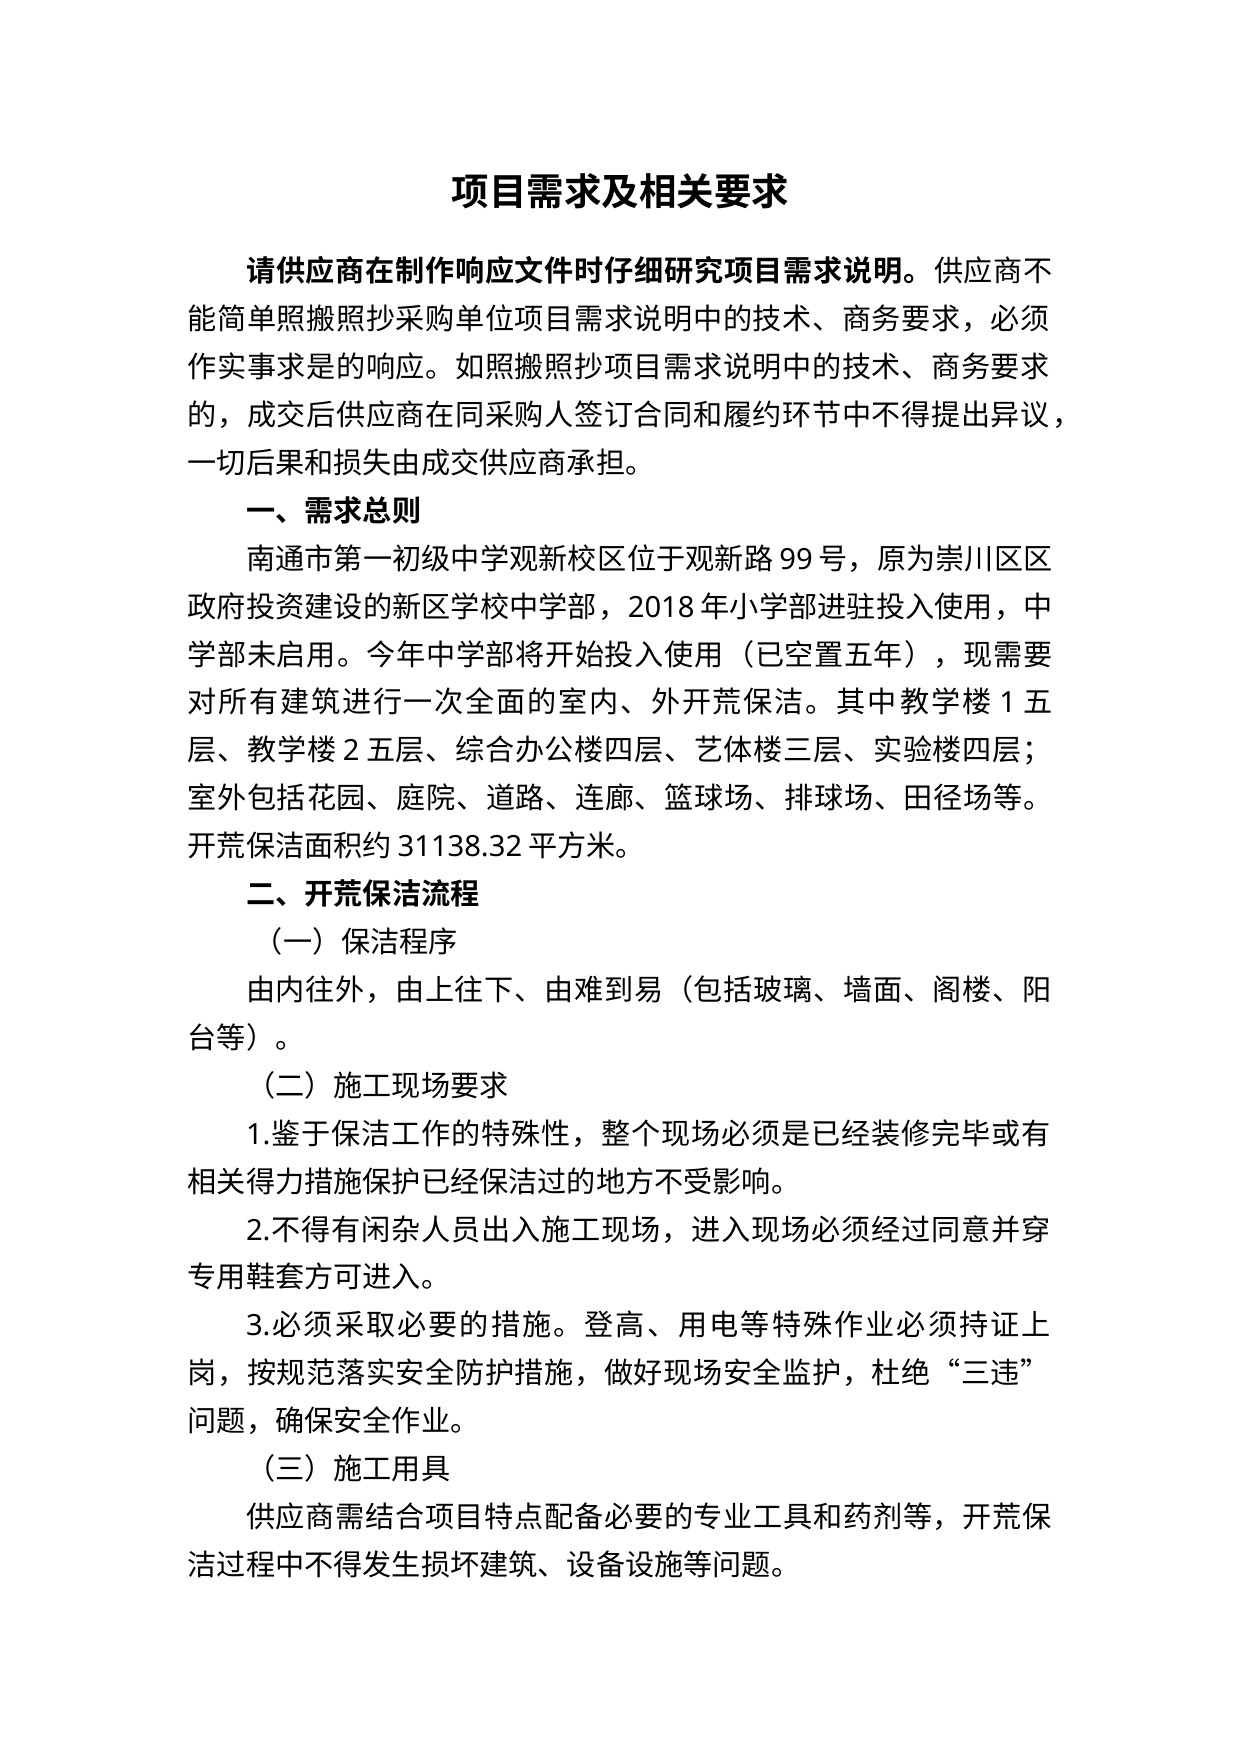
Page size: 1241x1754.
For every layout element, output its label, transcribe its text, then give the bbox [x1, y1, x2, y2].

text （三）施工用具 [187, 1441, 1053, 1489]
text 项目需求及相关要求 [187, 162, 1053, 216]
list 开荒保洁流程 [187, 866, 1053, 914]
text 1.鉴于保洁工作的特殊性，整个现场必须是已经装修完毕或有相关得力措施保护已经保洁过的地方不受影响。 [187, 1106, 1053, 1202]
text 南通市第一初级中学观新校区位于观新路99号，原为崇川区区政府投资建设的新区学校中学部，2018年小学部进驻投入使用，中学部未启用。今年中学部将开始投入使用（已空置五年），现需要对所有建筑进行一次全面的室内、外开荒保洁。其中教学楼1五层、教学楼2五层、综合办公楼四层、艺体楼三层、实验楼四层；室外包括花园、庭院、道路、连廊、篮球场、排球场、田径场等。开荒保洁面积约31138.32平方米。 [187, 531, 1053, 866]
text 由内往外，由上往下、由难到易（包括玻璃、墙面、阁楼、阳台等）。 [187, 962, 1053, 1058]
text （一）保洁程序 [187, 914, 1053, 962]
text 2.不得有闲杂人员出入施工现场，进入现场必须经过同意并穿专用鞋套方可进入。 [187, 1202, 1053, 1297]
text 请供应商在制作响应文件时仔细研究项目需求说明。供应商不能简单照搬照抄采购单位项目需求说明中的技术、商务要求，必须作实事求是的响应。如照搬照抄项目需求说明中的技术、商务要求的，成交后供应商在同采购人签订合同和履约环节中不得提出异议，一切后果和损失由成交供应商承担。 [187, 243, 1053, 483]
text 供应商需结合项目特点配备必要的专业工具和药剂等，开荒保洁过程中不得发生损坏建筑、设备设施等问题。 [187, 1489, 1053, 1585]
text 3.必须采取必要的措施。登高、用电等特殊作业必须持证上岗，按规范落实安全防护措施，做好现场安全监护，杜绝“三违”问题，确保安全作业。 [187, 1297, 1053, 1441]
text 一、需求总则 [187, 483, 1053, 531]
text （二）施工现场要求 [187, 1058, 1053, 1106]
